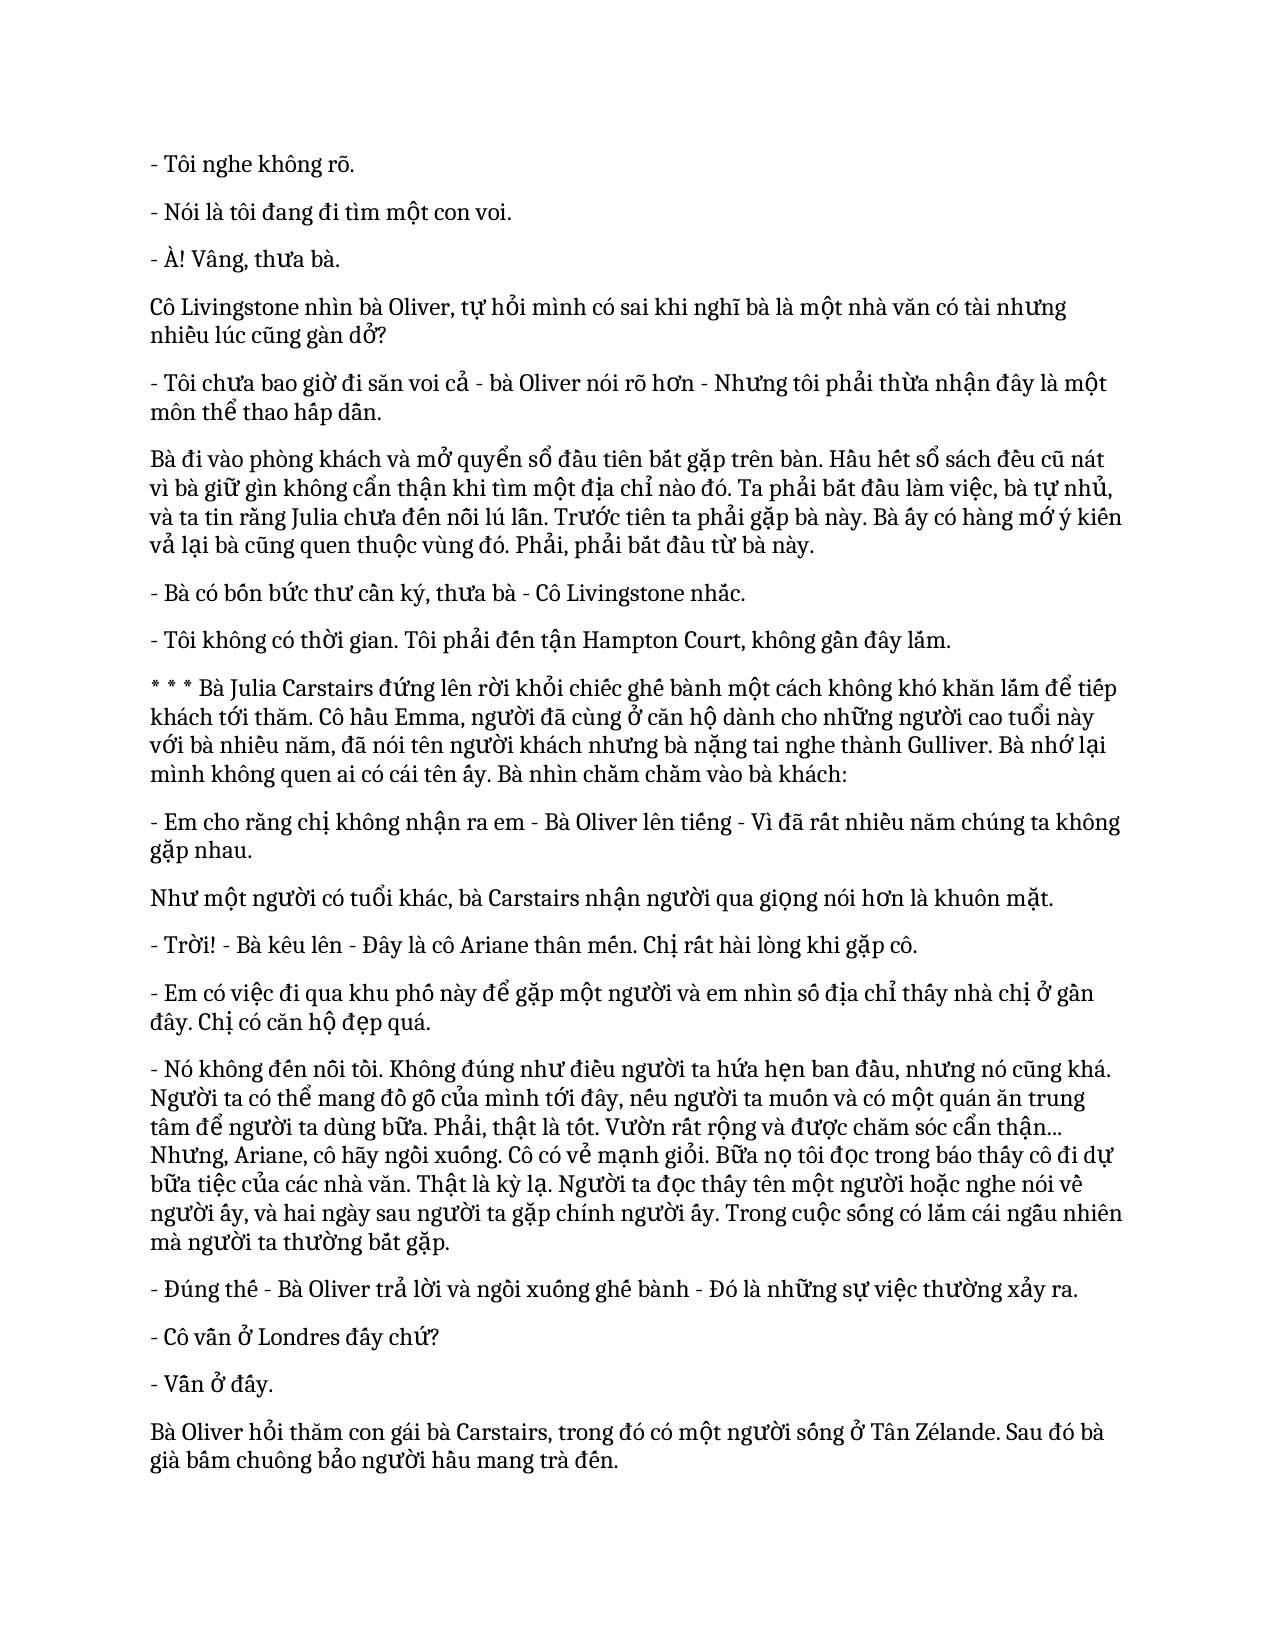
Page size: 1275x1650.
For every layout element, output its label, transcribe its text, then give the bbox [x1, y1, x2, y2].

text - Em cho rằng chị không nhận ra em - Bà Oliver lên tiếng - Vì đã rất nhiều năm chúng ta không gặp nhau. [150, 807, 1125, 865]
text - Đúng thế - Bà Oliver trả lời và ngồi xuống ghế bành - Đó là những sự việc thường xảy ra. [150, 1275, 1125, 1304]
text - Em có việc đi qua khu phố này để gặp một người và em nhìn số địa chỉ thấy nhà chị ở gần đây. Chị có căn hộ đẹp quá. [150, 979, 1125, 1036]
text - Tôi nghe không rõ. [150, 150, 1125, 179]
text - À! Vâng, thưa bà. [150, 245, 1125, 274]
text - Vẫn ở đấy. [150, 1370, 1125, 1399]
text * * * Bà Julia Carstairs đứng lên rời khỏi chiếc ghế bành một cách không khó khăn lắm để tiếp khách tới thăm. Cô hầu Emma, người đã cùng ở căn hộ dành cho những người cao tuổi này với bà nhiều năm, đã nói tên người khách nhưng bà nặng tai nghe thành Gulliver. Bà nhớ lại mình không quen ai có cái tên ấy. Bà nhìn chằm chằm vào bà khách: [150, 674, 1125, 789]
text - Nói là tôi đang đi tìm một con voi. [150, 197, 1125, 226]
text - Cô vẫn ở Londres đấy chứ? [150, 1322, 1125, 1351]
text - Bà có bốn bức thư cần ký, thưa bà - Cô Livingstone nhắc. [150, 579, 1125, 607]
text Bà đi vào phòng khách và mở quyển sổ đầu tiên bắt gặp trên bàn. Hầu hết sổ sách đều cũ nát vì bà giữ gìn không cẩn thận khi tìm một địa chỉ nào đó. Ta phải bắt đầu làm việc, bà tự nhủ, và ta tin rằng Julia chưa đến nỗi lú lẫn. Trước tiên ta phải gặp bà này. Bà ấy có hàng mớ ý kiến vả lại bà cũng quen thuộc vùng đó. Phải, phải bắt đầu từ bà này. [150, 445, 1125, 560]
text - Tôi chưa bao giờ đi săn voi cả - bà Oliver nói rõ hơn - Nhưng tôi phải thừa nhận đây là một môn thể thao hấp dẫn. [150, 369, 1125, 426]
text - Tôi không có thời gian. Tôi phải đến tận Hampton Court, không gần đây lắm. [150, 626, 1125, 655]
text Bà Oliver hỏi thăm con gái bà Carstairs, trong đó có một người sống ở Tân Zélande. Sau đó bà già bấm chuông bảo người hầu mang trà đến. [150, 1417, 1125, 1475]
text Cô Livingstone nhìn bà Oliver, tự hỏi mình có sai khi nghĩ bà là một nhà văn có tài nhưng nhiều lúc cũng gàn dở? [150, 292, 1125, 350]
text - Trời! - Bà kêu lên - Đây là cô Ariane thân mến. Chị rất hài lòng khi gặp cô. [150, 931, 1125, 960]
text - Nó không đến nỗi tồi. Không đúng như điều người ta hứa hẹn ban đầu, nhưng nó cũng khá. Người ta có thể mang đồ gỗ của mình tới đây, nếu người ta muốn và có một quán ăn trung tâm để người ta dùng bữa. Phải, thật là tốt. Vườn rất rộng và được chăm sóc cẩn thận... Nhưng, Ariane, cô hãy ngồi xuống. Cô có vẻ mạnh giỏi. Bữa nọ tôi đọc trong báo thấy cô đi dự bữa tiệc của các nhà văn. Thật là kỳ lạ. Người ta đọc thấy tên một người hoặc nghe nói về người ấy, và hai ngày sau người ta gặp chính người ấy. Trong cuộc sống có lắm cái ngẫu nhiên mà người ta thường bắt gặp. [150, 1055, 1125, 1256]
text Như một người có tuổi khác, bà Carstairs nhận người qua giọng nói hơn là khuôn mặt. [150, 884, 1125, 912]
